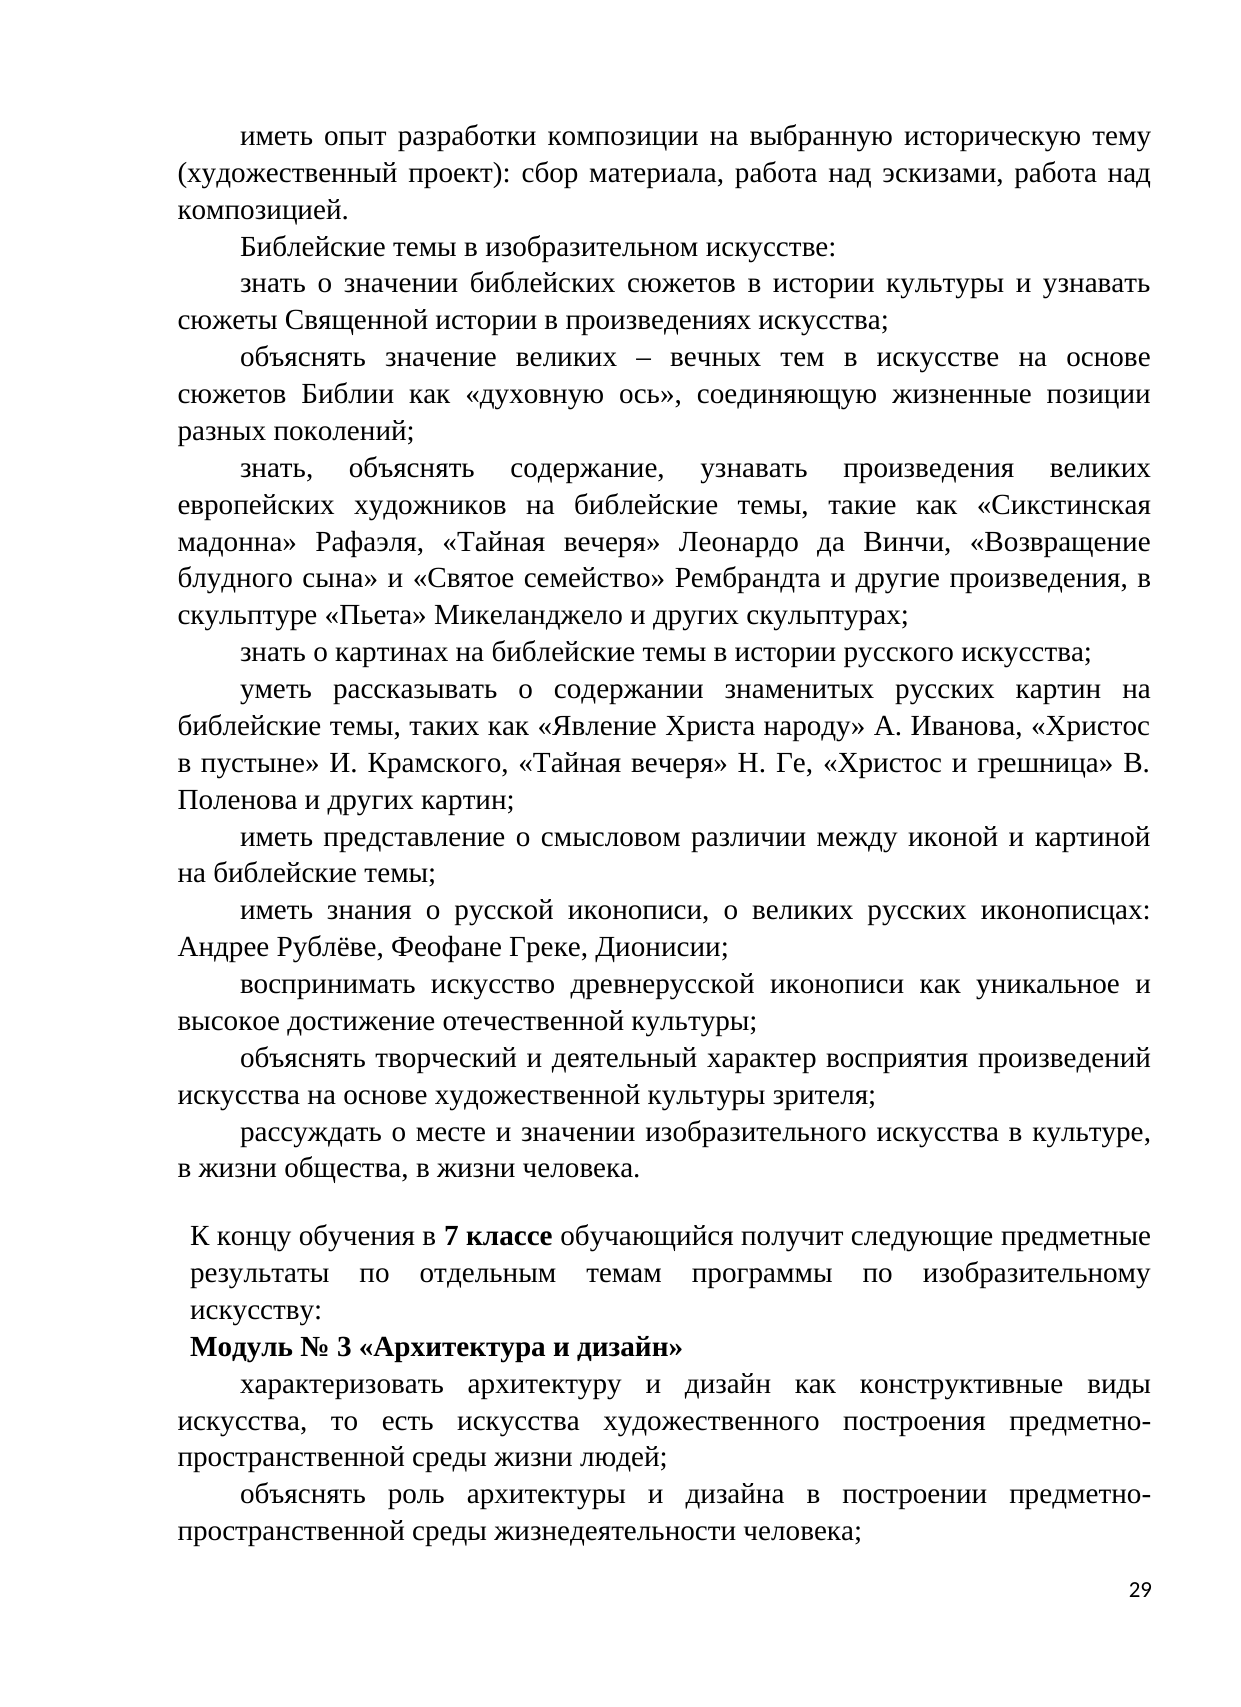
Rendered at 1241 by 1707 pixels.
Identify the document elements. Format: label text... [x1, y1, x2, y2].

text иметь опыт разработки композиции на выбранную историческую тему (художественный проект): сбор материала, работа над эскизами, работа над композицией. [177, 118, 1152, 225]
text уметь рассказывать о содержании знаменитых русских картин на библейские темы, таких как «Явление Христа народу» А. Иванова, «Христос в пустыне» И. Крамского, «Тайная вечеря» Н. Ге, «Христос и грешница» В. Поленова и других картин; [177, 671, 1152, 815]
text воспринимать искусство древнерусской иконописи как уникальное и высокое достижение отечественной культуры; [177, 966, 1152, 1037]
text знать о значении библейских сюжетов в истории культуры и узнавать сюжеты Священной истории в произведениях искусства; [177, 266, 1152, 336]
text иметь знания о русской иконописи, о великих русских иконописцах: Андрее Рублёве, Феофане Греке, Дионисии; [177, 892, 1152, 963]
text объяснять роль архитектуры и дизайна в построении предметно-пространственной среды жизнедеятельности человека; [177, 1476, 1152, 1547]
text иметь представление о смысловом различии между иконой и картиной на библейские темы; [177, 819, 1152, 889]
text Библейские темы в изобразительном искусстве: [177, 229, 1152, 262]
text объяснять творческий и деятельный характер восприятия произведений искусства на основе художественной культуры зрителя; [177, 1040, 1152, 1110]
text знать, объяснять содержание, узнавать произведения великих европейских художников на библейские темы, такие как «Сикстинская мадонна» Рафаэля, «Тайная вечеря» Леонардо да Винчи, «Возвращение блудного сына» и «Святое семейство» Рембрандта и другие произведения, в скульптуре «Пьета» Микеланджело и других скульптурах; [177, 450, 1152, 631]
text знать о картинах на библейские темы в истории русского искусства; [177, 634, 1152, 668]
text рассуждать о месте и значении изобразительного искусства в культуре, в жизни общества, в жизни человека. [177, 1114, 1152, 1184]
text К концу обучения в 7 классе обучающийся получит следующие предметные результаты по отдельным темам программы по изобразительному искусству: [190, 1218, 1152, 1326]
text объяснять значение великих – вечных тем в искусстве на основе сюжетов Библии как «духовную ось», соединяющую жизненные позиции разных поколений; [177, 339, 1152, 447]
text характеризовать архитектуру и дизайн как конструктивные виды искусства, то есть искусства художественного построения предметно-пространственной среды жизни людей; [177, 1366, 1152, 1473]
text Модуль № 3 «Архитектура и дизайн» [190, 1329, 1152, 1362]
